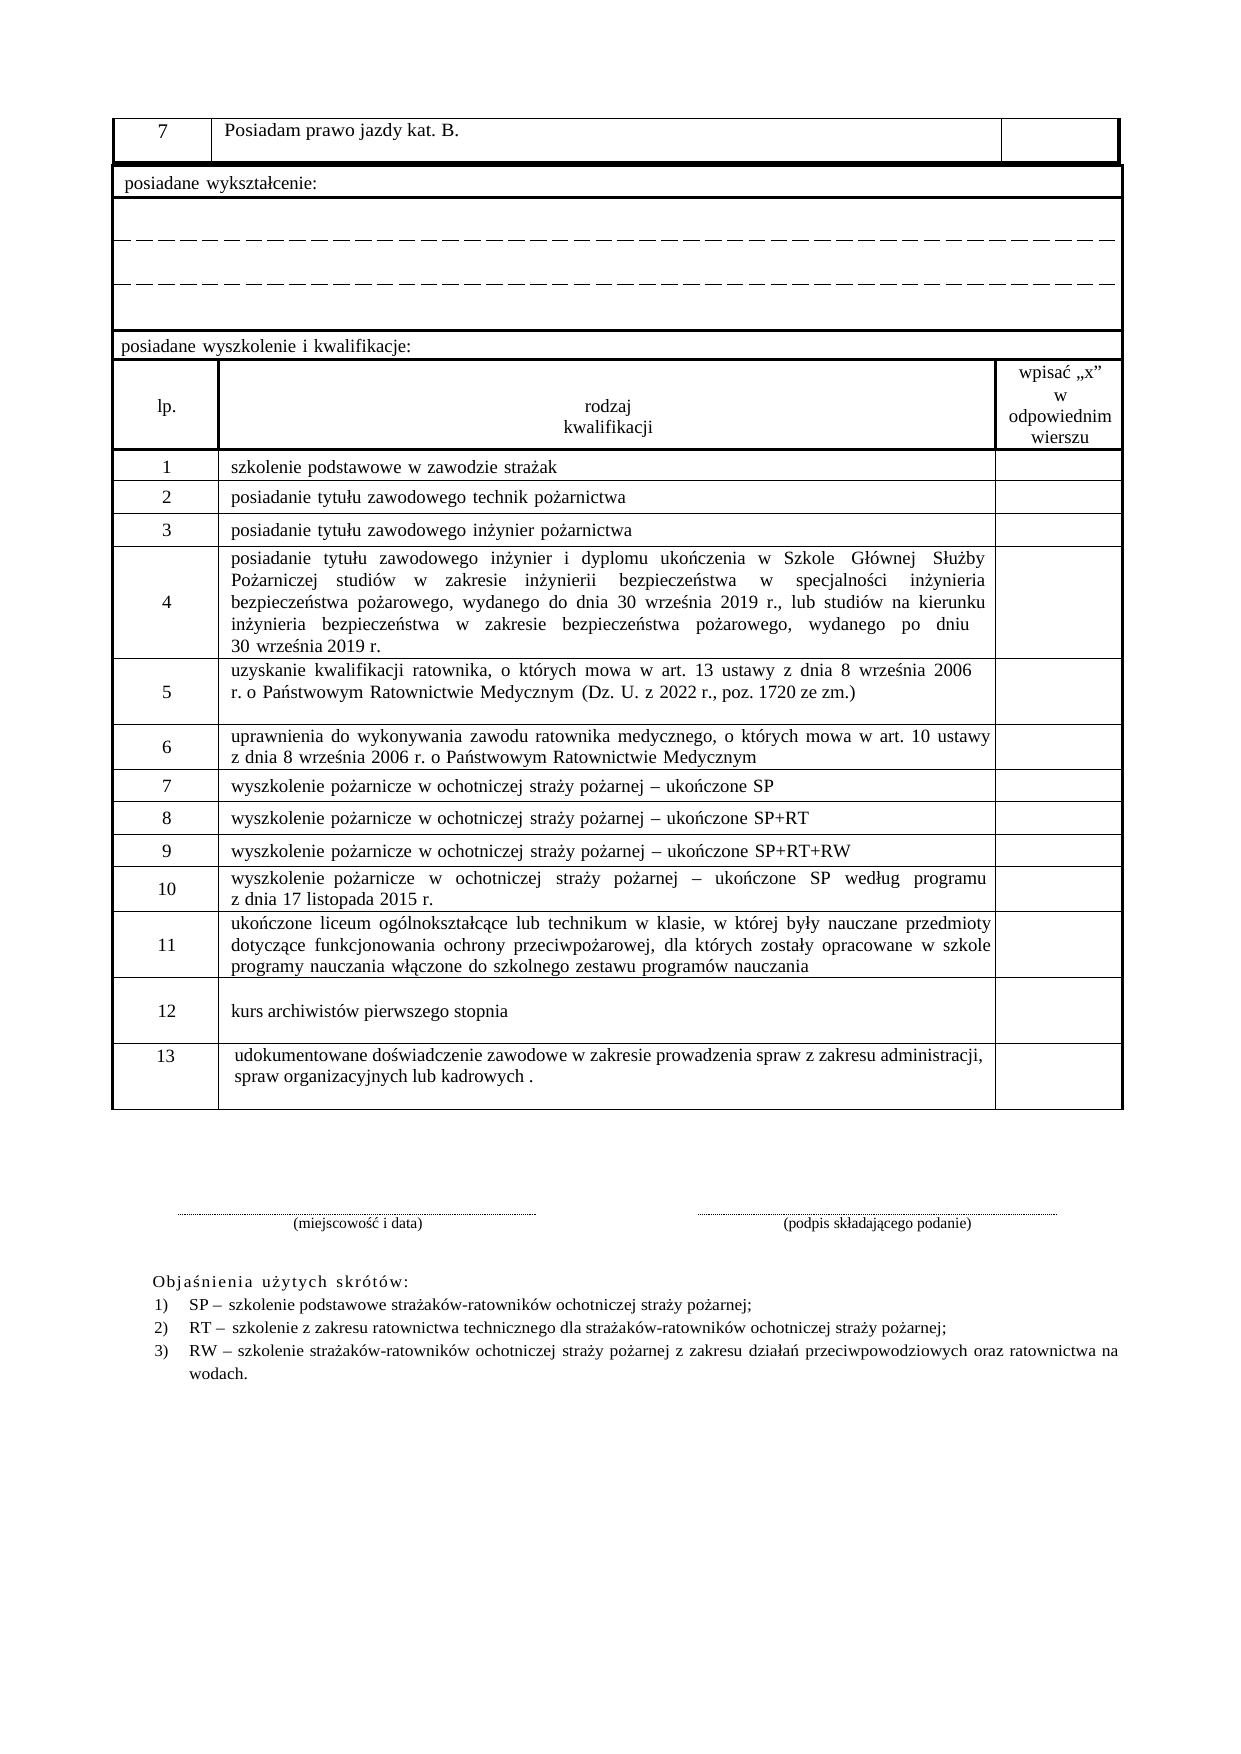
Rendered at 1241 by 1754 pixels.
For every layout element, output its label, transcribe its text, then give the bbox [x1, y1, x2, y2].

table_cell 7 [114, 770, 218, 801]
table_cell kurs archiwistów pierwszego stopnia [219, 978, 995, 1043]
table_cell uzyskanie kwalifikacji ratownika, o których mowa w art. 13 ustawy z dnia 8 września 2006 r. o Państwowym Ratownictwie Medycznym (Dz. U. z 2022 r., poz. 1720 ze zm.) [219, 659, 995, 724]
table_cell [114, 284, 1121, 328]
table_cell udokumentowane doświadczenie zawodowe w zakresie prowadzenia spraw z zakresu administracji, spraw organizacyjnych lub kadrowych . [219, 1044, 995, 1109]
table_cell lp. [114, 361, 217, 448]
table_cell [114, 199, 1121, 240]
table_cell wyszkolenie pożarnicze w ochotniczej straży pożarnej – ukończone SP [219, 770, 995, 801]
table_cell 8 [114, 802, 218, 833]
table_cell szkolenie podstawowe w zawodzie strażak [219, 451, 995, 480]
table_cell 6 [114, 725, 218, 768]
table_cell [996, 978, 1121, 1043]
table_cell 11 [114, 912, 218, 977]
table_cell wyszkolenie pożarnicze w ochotniczej straży pożarnej – ukończone SP+RT [219, 802, 995, 833]
table_cell 10 [114, 867, 218, 911]
table_cell [996, 725, 1121, 768]
table_cell 4 [114, 547, 218, 658]
table_cell [114, 240, 1121, 284]
table_cell 9 [114, 835, 218, 866]
table_cell 1 [114, 451, 218, 480]
table_cell [996, 659, 1121, 724]
table_cell 7 [115, 119, 211, 161]
table_cell [996, 514, 1121, 546]
table_cell posiadanie tytułu zawodowego inżynier pożarnictwa [219, 514, 995, 546]
table_cell 12 [114, 978, 218, 1043]
table_cell [996, 912, 1121, 977]
table_cell [1002, 119, 1117, 161]
table_cell rodzaj kwalifikacji [220, 361, 994, 448]
table_cell wyszkolenie pożarnicze w ochotniczej straży pożarnej – ukończone SP+RT+RW [219, 835, 995, 866]
table_cell 13 [114, 1044, 218, 1109]
list RW – szkolenie strażaków-ratowników ochotniczej straży pożarnej z zakresu działań przeciwpowodziowych oraz ratownictwa na wodach. [154, 1341, 1122, 1383]
list RT – szkolenie z zakresu ratownictwa technicznego dla strażaków-ratowników ochotniczej straży pożarnej; [154, 1318, 1142, 1337]
table_cell [996, 547, 1121, 658]
table_header posiadane wykształcenie: [114, 167, 1121, 196]
table_cell [996, 481, 1121, 513]
table_cell uprawnienia do wykonywania zawodu ratownika medycznego, o których mowa w art. 10 ustawy z dnia 8 września 2006 r. o Państwowym Ratownictwie Medycznym [219, 725, 995, 768]
table_cell Posiadam prawo jazdy kat. B. [212, 119, 1001, 161]
table_cell wyszkolenie pożarnicze w ochotniczej straży pożarnej – ukończone SP według programu z dnia 17 listopada 2015 r. [219, 867, 995, 911]
table_cell [996, 802, 1121, 833]
table_cell [996, 867, 1121, 911]
table_cell posiadanie tytułu zawodowego inżynier i dyplomu ukończenia w Szkole Głównej Służby Pożarniczej studiów w zakresie inżynierii bezpieczeństwa w specjalności inżynieria bezpieczeństwa pożarowego, wydanego do dnia 30 września 2019 r., lub studiów na kierunku inżynieria bezpieczeństwa w zakresie bezpieczeństwa pożarowego, wydanego po dniu 30 września 2019 r. [219, 547, 995, 658]
text Objaśnienia użytych skrótów: [152, 1272, 1142, 1291]
table_cell 3 [114, 514, 218, 546]
list SP – szkolenie podstawowe strażaków-ratowników ochotniczej straży pożarnej; [154, 1295, 1142, 1314]
table_cell [996, 835, 1121, 866]
table_cell [996, 1044, 1121, 1109]
table_cell [996, 770, 1121, 801]
table_cell posiadanie tytułu zawodowego technik pożarnictwa [219, 481, 995, 513]
table_cell wpisać „x” w odpowiednim wierszu [997, 361, 1121, 448]
table_cell posiadane wyszkolenie i kwalifikacje: [114, 332, 1121, 358]
table_cell 5 [114, 659, 218, 724]
text (miejscowość i data) (podpis składającego podanie) [122, 1212, 1142, 1232]
table_cell [996, 451, 1121, 480]
table_cell ukończone liceum ogólnokształcące lub technikum w klasie, w której były nauczane przedmioty dotyczące funkcjonowania ochrony przeciwpożarowej, dla których zostały opracowane w szkole programy nauczania włączone do szkolnego zestawu programów nauczania [219, 912, 995, 977]
table_cell 2 [114, 481, 218, 513]
